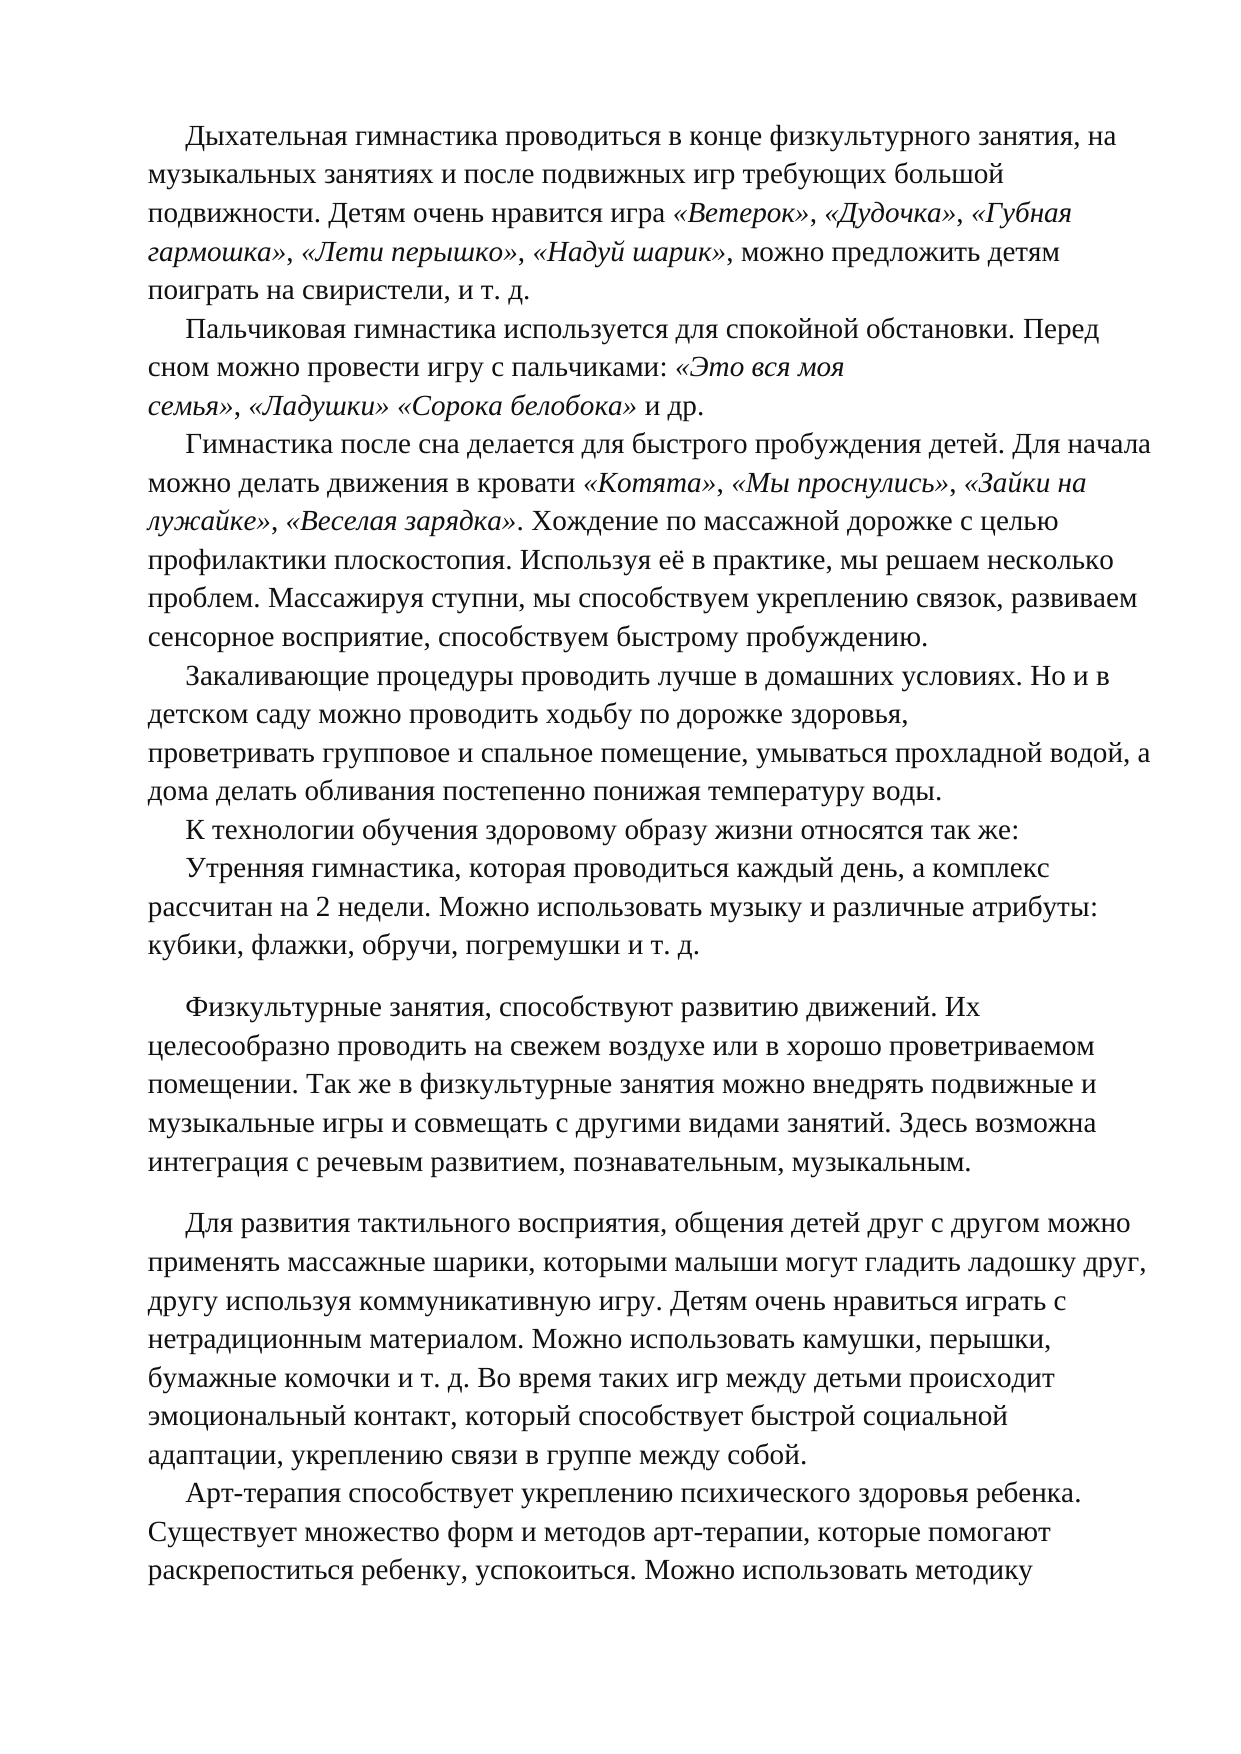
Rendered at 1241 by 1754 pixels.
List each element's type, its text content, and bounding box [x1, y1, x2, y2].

text Дыхательная гимнастика проводиться в конце физкультурного занятия, на музыкальных занятиях и после подвижных игр требующих большой подвижности. Детям очень нравится игра «Ветерок», «Дудочка», «Губная гармошка», «Лети перышко», «Надуй шарик», можно предложить детям поиграть на свиристели, и т. д. [148, 118, 1152, 306]
text Пальчиковая гимнастика используется для спокойной обстановки. Перед сном можно провести игру с пальчиками: «Это вся моя семья», «Ладушки» «Сорока белобока» и др. [148, 311, 1152, 421]
text Гимнастика после сна делается для быстрого пробуждения детей. Для начала можно делать движения в кровати «Котята», «Мы проснулись», «Зайки на лужайке», «Веселая зарядка». Хождение по массажной дорожке с целью профилактики плоскостопия. Используя её в практике, мы решаем несколько проблем. Массажируя ступни, мы способствуем укреплению связок, развиваем сенсорное восприятие, способствуем быстрому пробуждению. [148, 426, 1152, 653]
text Физкультурные занятия, способствуют развитию движений. Их целесообразно проводить на свежем воздухе или в хорошо проветриваемом помещении. Так же в физкультурные занятия можно внедрять подвижные и музыкальные игры и совмещать с другими видами занятий. Здесь возможна интеграция с речевым развитием, познавательным, музыкальным. [148, 989, 1152, 1177]
text Утренняя гимнастика, которая проводиться каждый день, а комплекс рассчитан на 2 недели. Можно использовать музыку и различные атрибуты: кубики, флажки, обручи, погремушки и т. д. [148, 850, 1152, 961]
text Для развития тактильного восприятия, общения детей друг с другом можно применять массажные шарики, которыми малыши могут гладить ладошку друг, другу используя коммуникативную игру. Детям очень нравиться играть с нетрадиционным материалом. Можно использовать камушки, перышки, бумажные комочки и т. д. Во время таких игр между детьми происходит эмоциональный контакт, который способствует быстрой социальной адаптации, укреплению связи в группе между собой. [148, 1206, 1152, 1470]
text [148, 1475, 1152, 1586]
text К технологии обучения здоровому образу жизни относятся так же: [148, 812, 1152, 845]
text Закаливающие процедуры проводить лучше в домашних условиях. Но и в детском саду можно проводить ходьбу по дорожке здоровья, проветривать групповое и спальное помещение, умываться прохладной водой, а дома делать обливания постепенно понижая температуру воды. [148, 658, 1152, 807]
